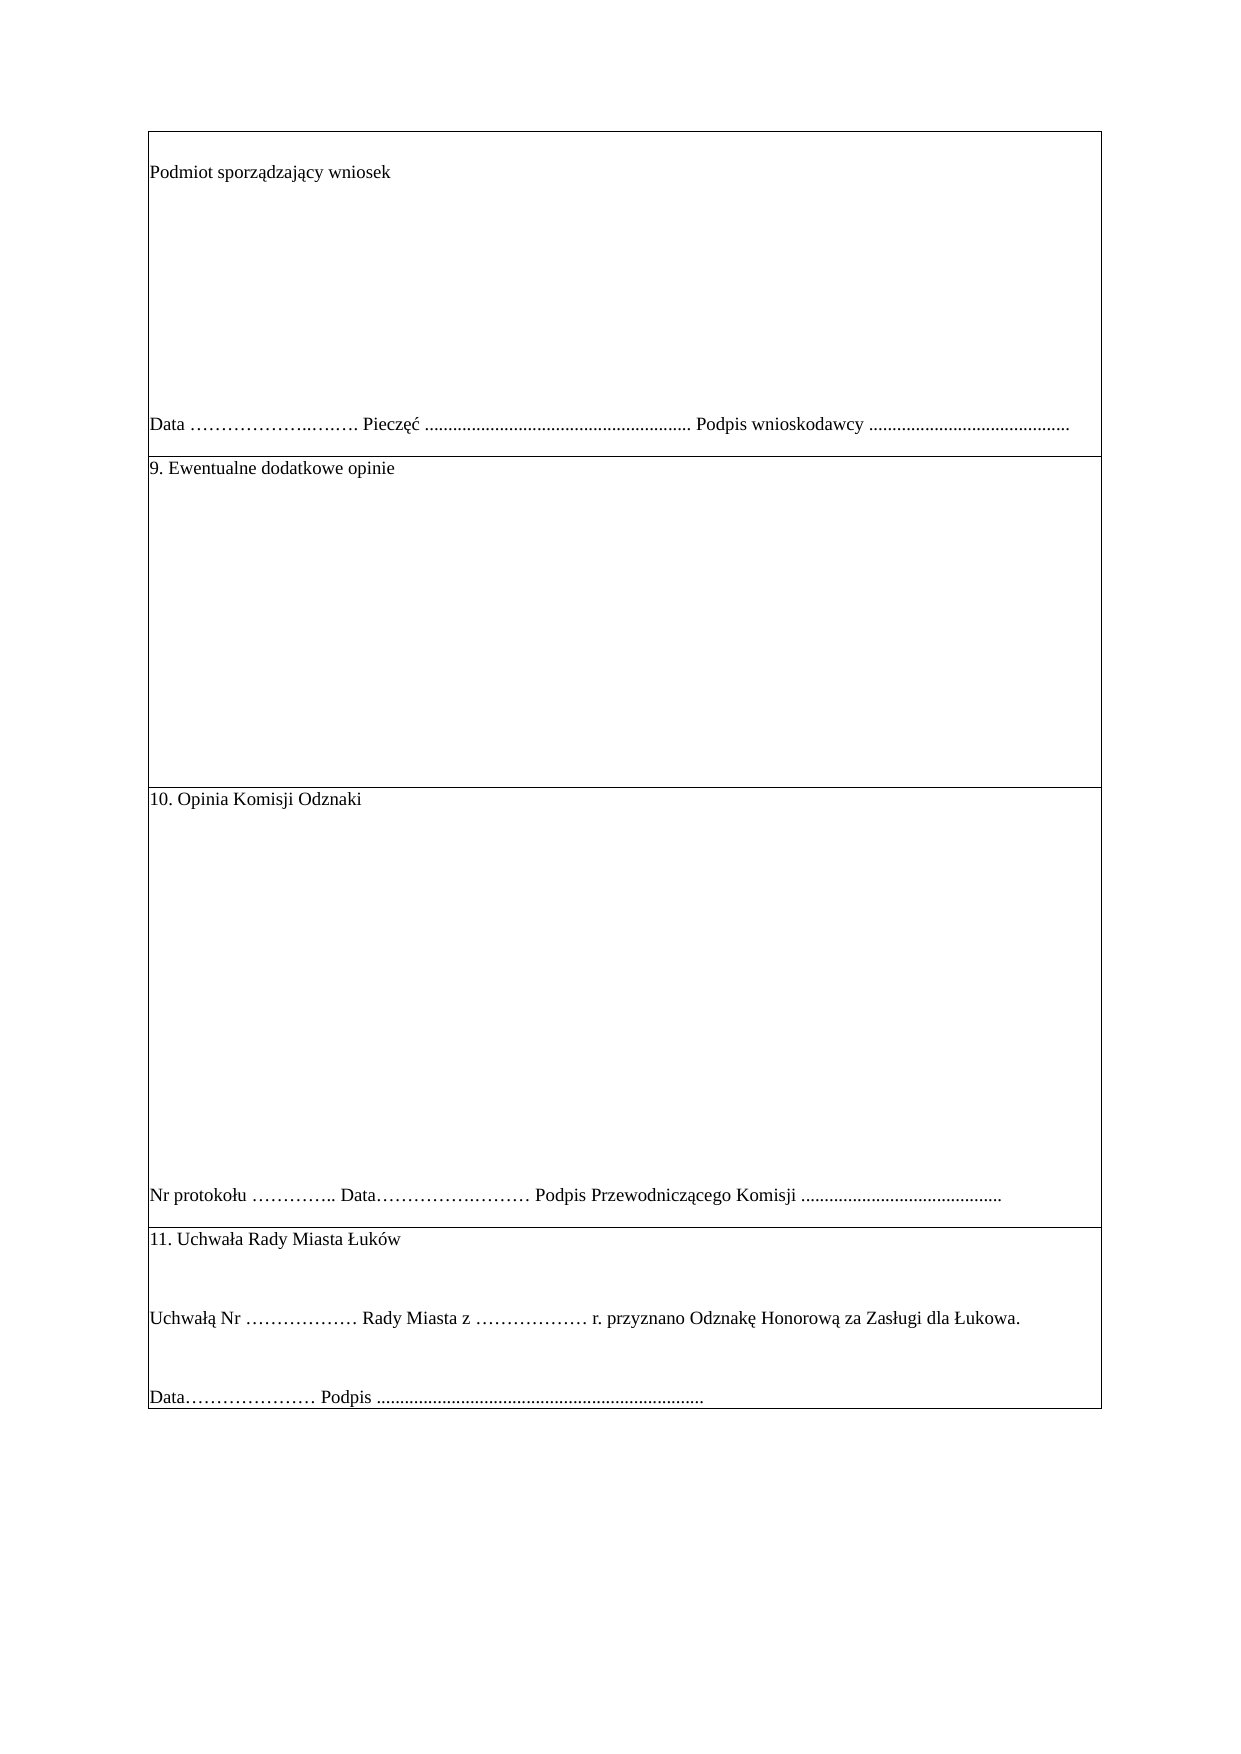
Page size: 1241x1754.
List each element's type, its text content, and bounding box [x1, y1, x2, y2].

table_cell 11. Uchwała Rady Miasta Łuków Uchwałą Nr ……………… Rady Miasta z ……………… r. przyznano Odznakę Honorową za Zasługi dla Łukowa. Data………………… Podpis ...................................................................... [149, 1228, 1101, 1407]
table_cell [149, 132, 1101, 456]
table_cell 9. Ewentualne dodatkowe opinie [149, 457, 1101, 787]
table_cell 10. Opinia Komisji Odznaki Nr protokołu ………….. Data…………….……… Podpis Przewodniczącego Komisji ........................................... [149, 788, 1101, 1227]
